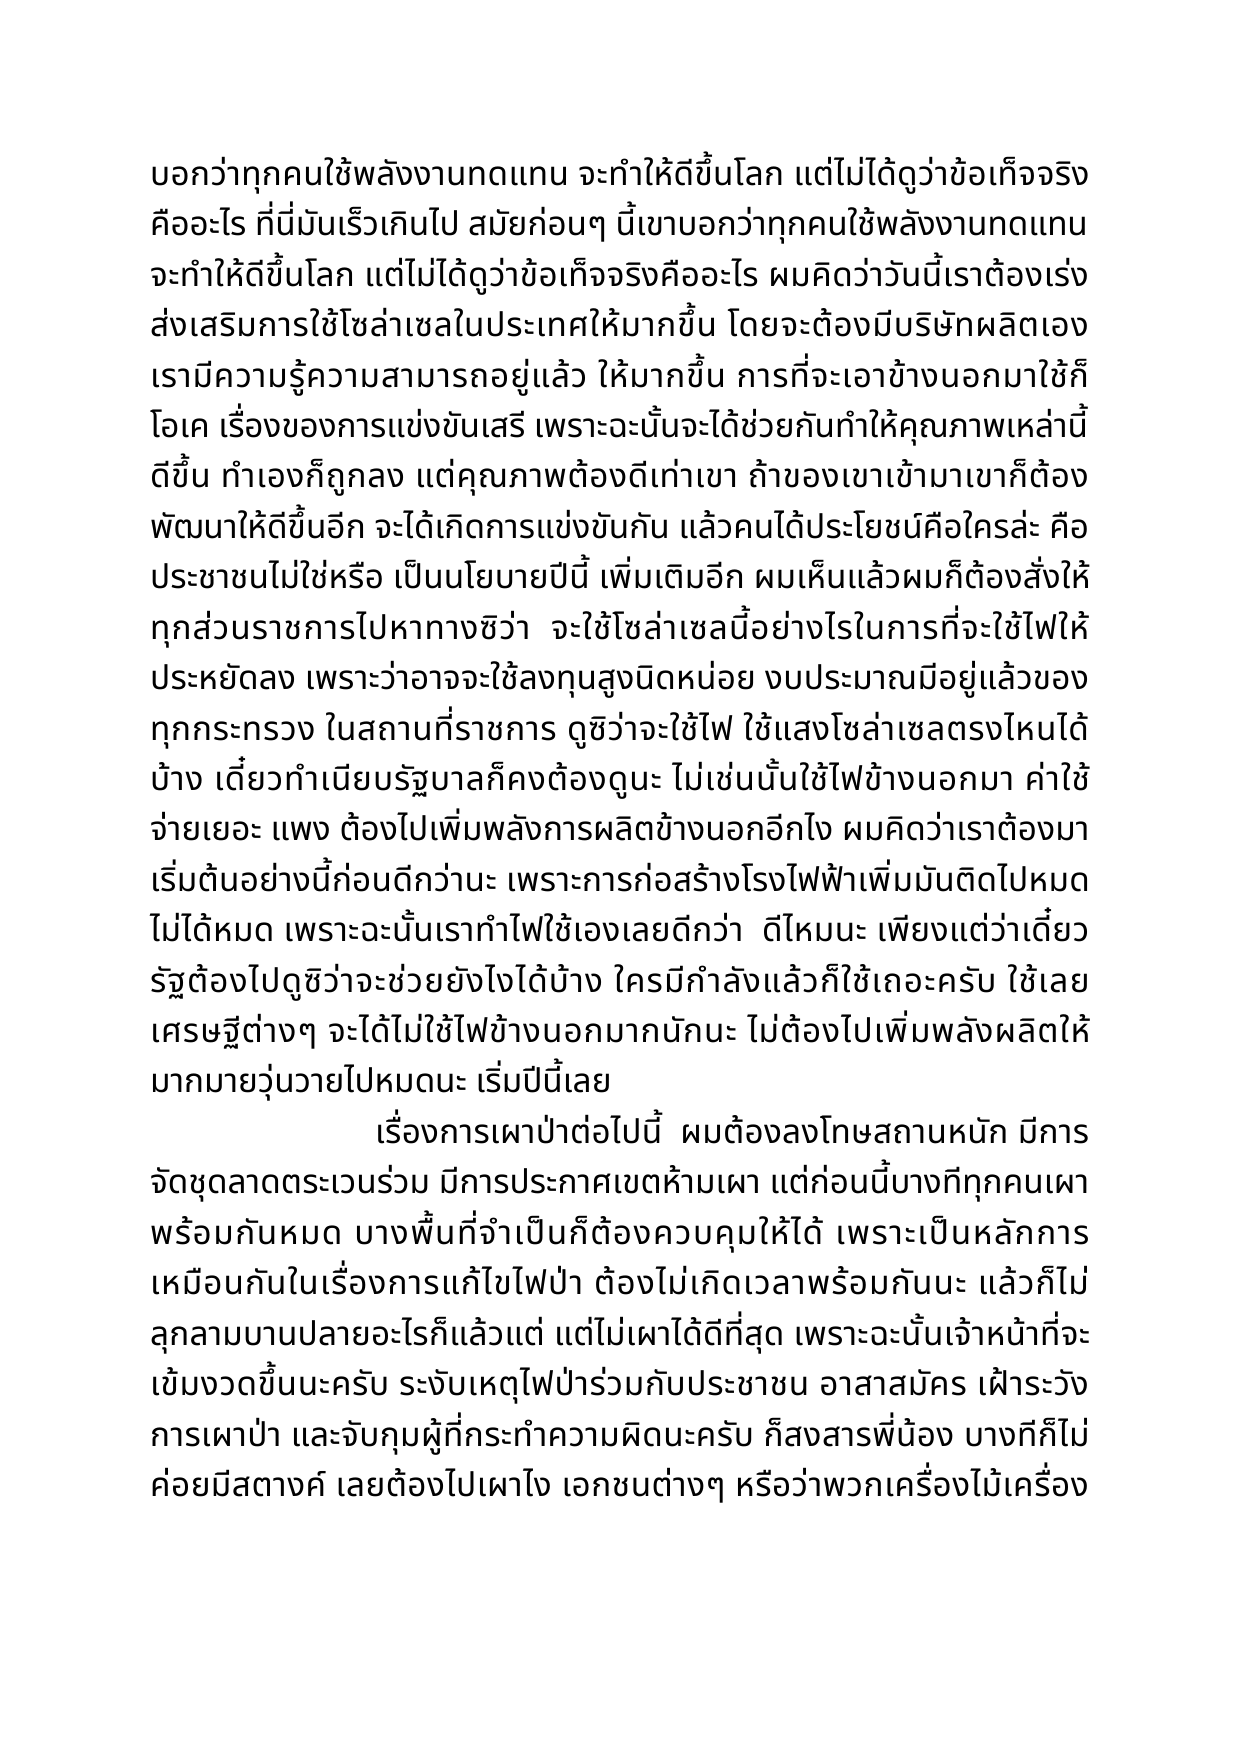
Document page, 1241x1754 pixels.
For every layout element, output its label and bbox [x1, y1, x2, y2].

text [150, 150, 1090, 1108]
text [150, 1108, 1090, 1511]
